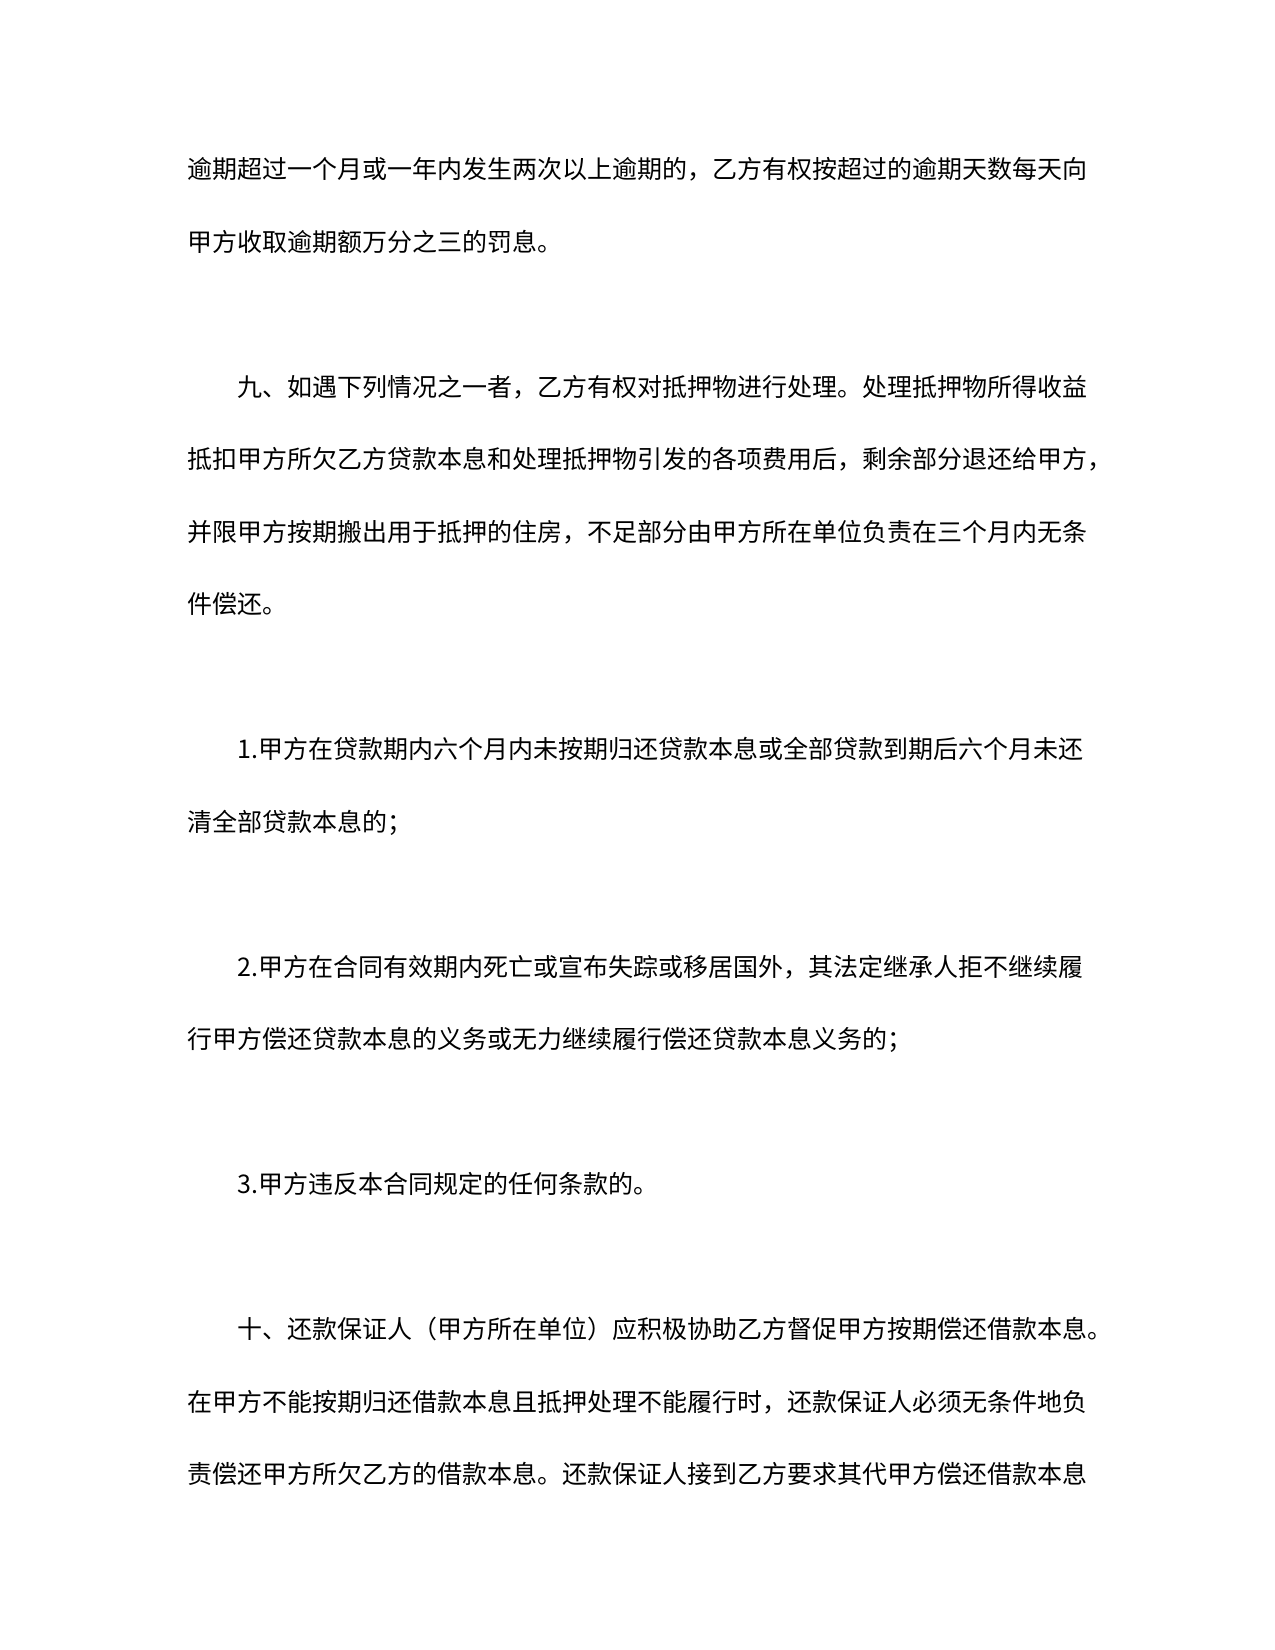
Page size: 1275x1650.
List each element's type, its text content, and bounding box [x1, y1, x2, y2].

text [187, 1310, 1087, 1491]
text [187, 150, 1087, 259]
text 3.甲方违反本合同规定的任何条款的。 [187, 1165, 1087, 1201]
text 2.甲方在合同有效期内死亡或宣布失踪或移居国外，其法定继承人拒不继续履行甲方偿还贷款本息的义务或无力继续履行偿还贷款本息义务的； [187, 947, 1087, 1056]
text 九、如遇下列情况之一者，乙方有权对抵押物进行处理。处理抵押物所得收益抵扣甲方所欠乙方贷款本息和处理抵押物引发的各项费用后，剩余部分退还给甲方，并限甲方按期搬出用于抵押的住房，不足部分由甲方所在单位负责在三个月内无条件偿还。 [187, 367, 1087, 621]
text 1.甲方在贷款期内六个月内未按期归还贷款本息或全部贷款到期后六个月未还清全部贷款本息的； [187, 730, 1087, 839]
